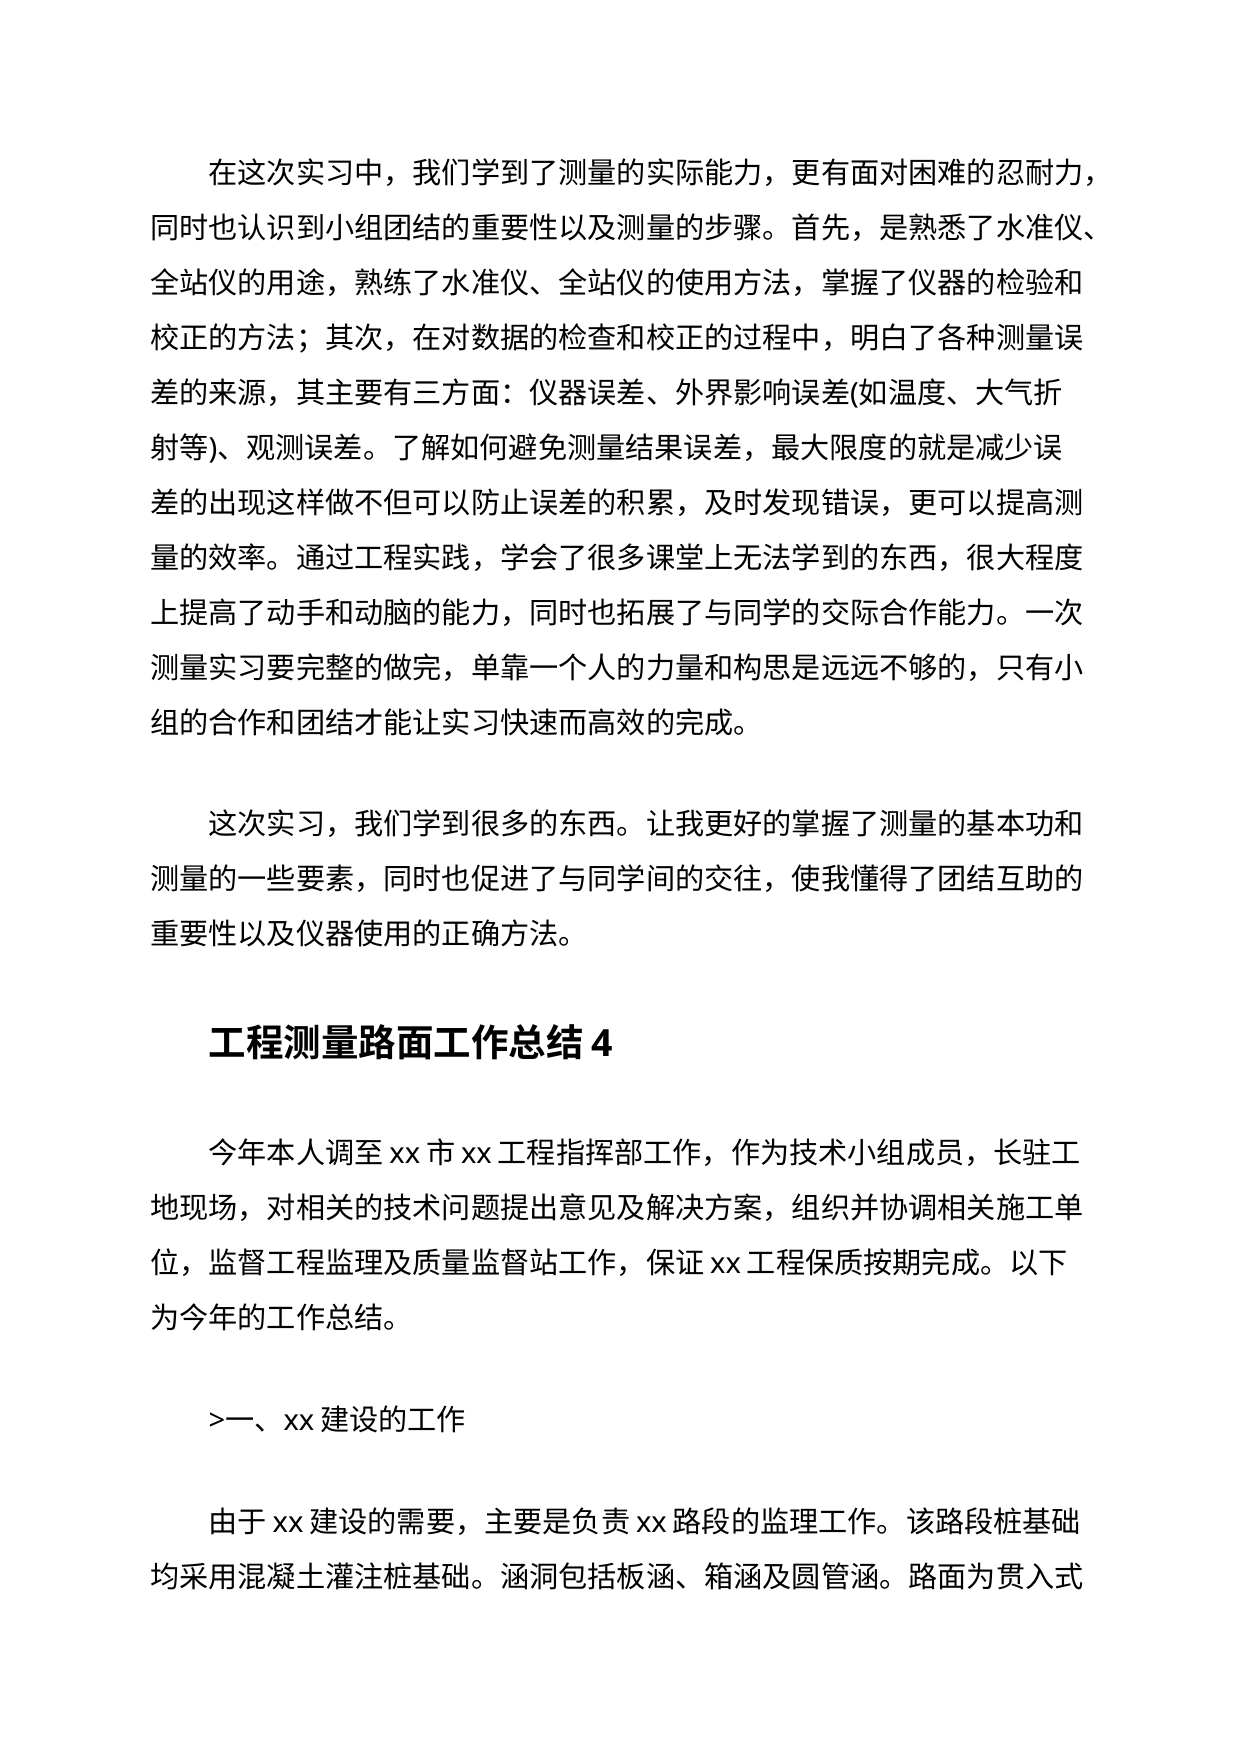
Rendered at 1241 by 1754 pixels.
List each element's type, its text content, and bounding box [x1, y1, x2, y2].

text 今年本人调至xx市xx工程指挥部工作，作为技术小组成员，长驻工地现场，对相关的技术问题提出意见及解决方案，组织并协调相关施工单位，监督工程监理及质量监督站工作，保证xx工程保质按期完成。以下为今年的工作总结。 [150, 1130, 1090, 1337]
text 工程测量路面工作总结4 [150, 1012, 1090, 1067]
text 在这次实习中，我们学到了测量的实际能力，更有面对困难的忍耐力，同时也认识到小组团结的重要性以及测量的步骤。首先，是熟悉了水准仪、全站仪的用途，熟练了水准仪、全站仪的使用方法，掌握了仪器的检验和校正的方法；其次，在对数据的检查和校正的过程中，明白了各种测量误差的来源，其主要有三方面：仪器误差、外界影响误差(如温度、大气折射等)、观测误差。了解如何避免测量结果误差，最大限度的就是减少误差的出现这样做不但可以防止误差的积累，及时发现错误，更可以提高测量的效率。通过工程实践，学会了很多课堂上无法学到的东西，很大程度上提高了动手和动脑的能力，同时也拓展了与同学的交际合作能力。一次测量实习要完整的做完，单靠一个人的力量和构思是远远不够的，只有小组的合作和团结才能让实习快速而高效的完成。 [150, 150, 1090, 741]
text 这次实习，我们学到很多的东西。让我更好的掌握了测量的基本功和测量的一些要素，同时也促进了与同学间的交往，使我懂得了团结互助的重要性以及仪器使用的正确方法。 [150, 801, 1090, 953]
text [150, 1499, 1090, 1596]
text >一、xx建设的工作 [150, 1397, 1090, 1439]
